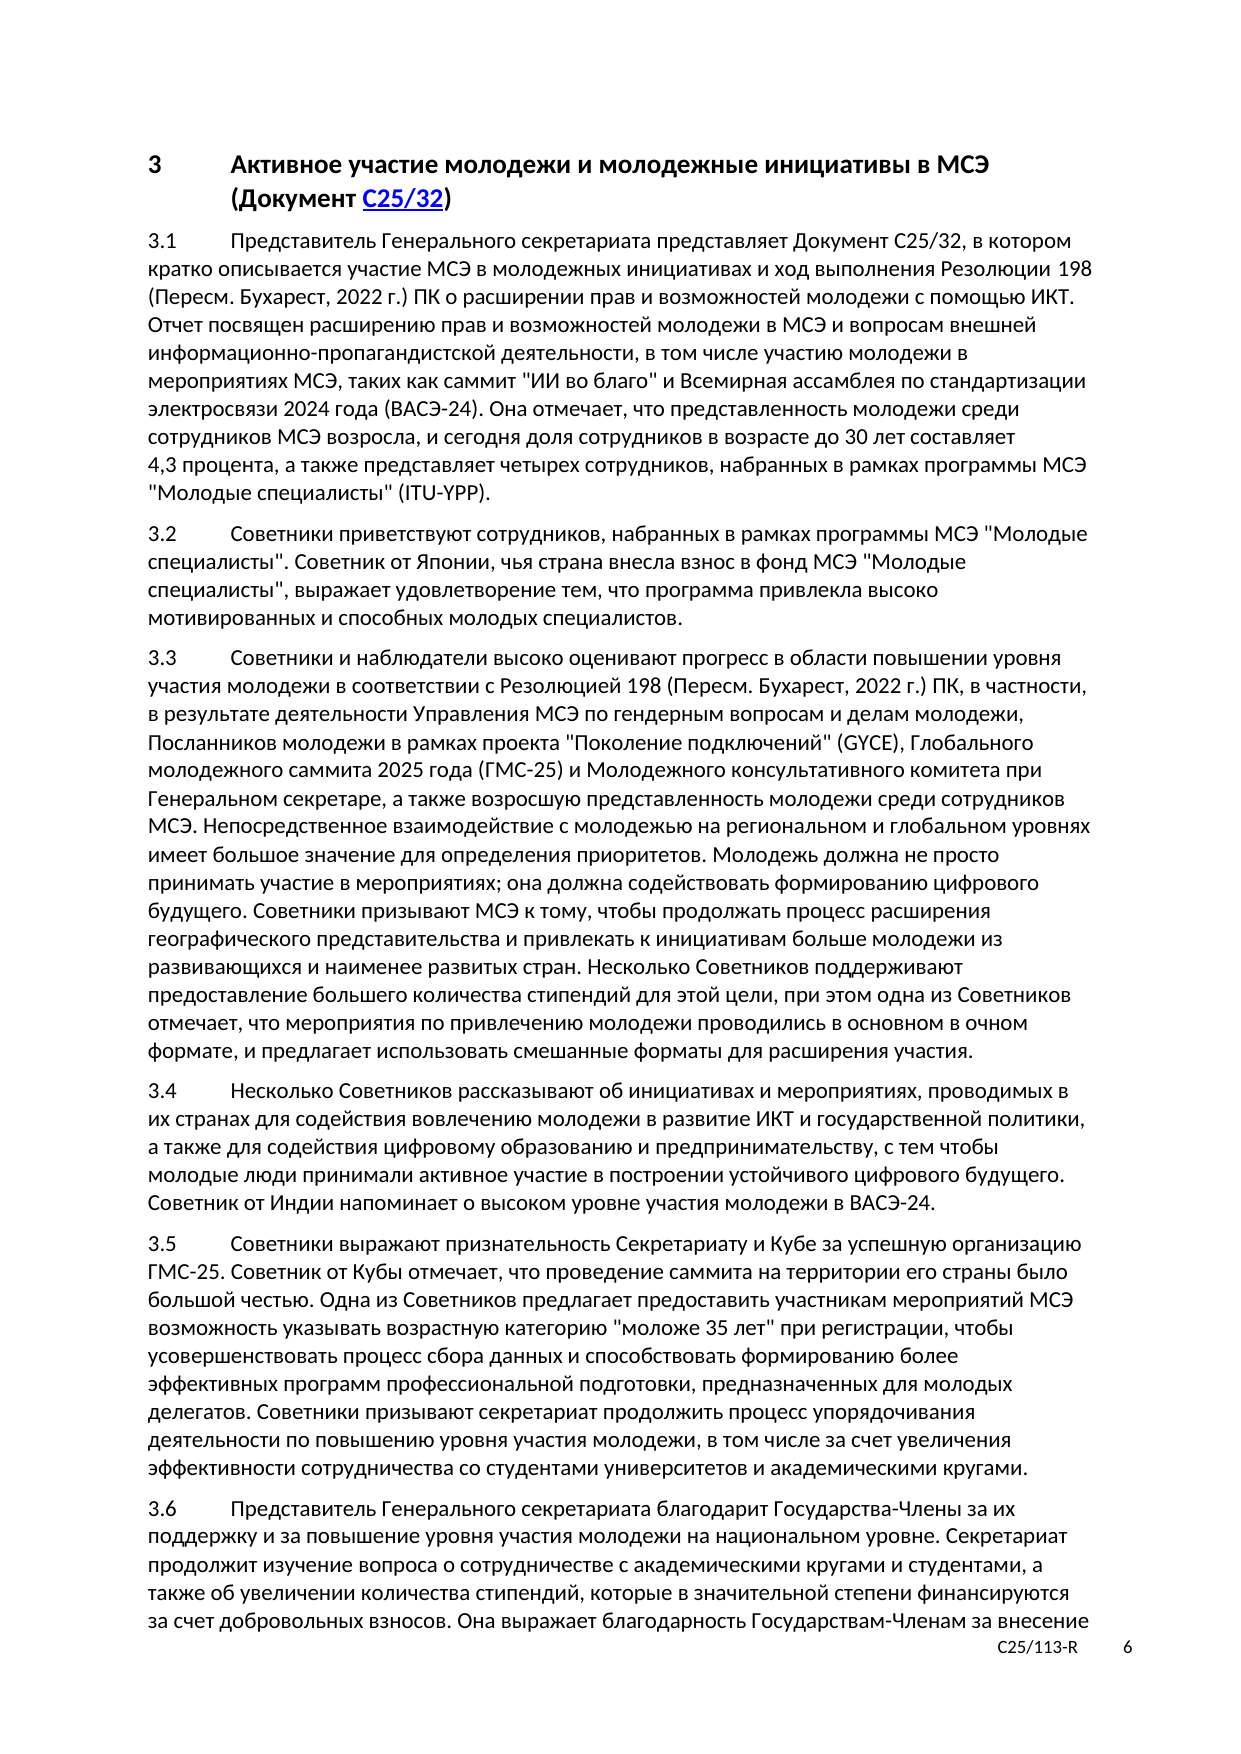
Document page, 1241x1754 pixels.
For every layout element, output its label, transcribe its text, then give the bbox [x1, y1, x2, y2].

text 3.5 Советники выражают признательность Секретариату и Кубе за успешную организацию ГМС-25. Советник от Кубы отмечает, что проведение саммита на территории его страны было большой честью. Одна из Советников предлагает предоставить участникам мероприятий МСЭ возможность указывать возрастную категорию "моложе 35 лет" при регистрации, чтобы усовершенствовать процесс сбора данных и способствовать формированию более эффективных программ профессиональной подготовки, предназначенных для молодых делегатов. Советники призывают секретариат продолжить процесс упорядочивания деятельности по повышению уровня участия молодежи, в том числе за счет увеличения эффективности сотрудничества со студентами университетов и академическими кругами. [148, 1229, 1092, 1481]
subtitle 3 Активное участие молодежи и молодежные инициативы в МСЭ (Документ C25/32) [148, 148, 1092, 214]
text 3.3 Советники и наблюдатели высоко оценивают прогресс в области повышении уровня участия молодежи в соответствии с Резолюцией 198 (Пересм. Бухарест, 2022 г.) ПК, в частности, в результате деятельности Управления МСЭ по гендерным вопросам и делам молодежи, Посланников молодежи в рамках проекта "Поколение подключений" (GYCE), Глобального молодежного саммита 2025 года (ГМС-25) и Молодежного консультативного комитета при Генеральном секретаре, а также возросшую представленность молодежи среди сотрудников МСЭ. Непосредственное взаимодействие с молодежью на региональном и глобальном уровнях имеет большое значение для определения приоритетов. Молодежь должна не просто принимать участие в мероприятиях; она должна содействовать формированию цифрового будущего. Советники призывают МСЭ к тому, чтобы продолжать процесс расширения географического представительства и привлекать к инициативам больше молодежи из развивающихся и наименее развитых стран. Несколько Советников поддерживают предоставление большего количества стипендий для этой цели, при этом одна из Советников отмечает, что мероприятия по привлечению молодежи проводились в основном в очном формате, и предлагает использовать смешанные форматы для расширения участия. [148, 643, 1092, 1064]
text 3.4 Несколько Советников рассказывают об инициативах и мероприятиях, проводимых в их странах для содействия вовлечению молодежи в развитие ИКТ и государственной политики, а также для содействия цифровому образованию и предпринимательству, с тем чтобы молодые люди принимали активное участие в построении устойчивого цифрового будущего. Советник от Индии напоминает о высоком уровне участия молодежи в ВАСЭ-24. [148, 1076, 1092, 1216]
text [148, 1494, 1092, 1634]
text 3.1 Представитель Генерального секретариата представляет Документ C25/32, в котором кратко описывается участие МСЭ в молодежных инициативах и ход выполнения Резолюции 198 (Пересм. Бухарест, 2022 г.) ПК о расширении прав и возможностей молодежи с помощью ИКТ. Отчет посвящен расширению прав и возможностей молодежи в МСЭ и вопросам внешней информационно-пропагандистской деятельности, в том числе участию молодежи в мероприятиях МСЭ, таких как саммит "ИИ во благо" и Всемирная ассамблея по стандартизации электросвязи 2024 года (ВАСЭ-24). Она отмечает, что представленность молодежи среди сотрудников МСЭ возросла, и сегодня доля сотрудников в возрасте до 30 лет составляет 4,3 процента, а также представляет четырех сотрудников, набранных в рамках программы МСЭ "Молодые специалисты" (ITU-YPP). [148, 226, 1092, 506]
text 3.2 Советники приветствуют сотрудников, набранных в рамках программы МСЭ "Молодые специалисты". Советник от Японии, чья страна внесла взнос в фонд МСЭ "Молодые специалисты", выражает удовлетворение тем, что программа привлекла высоко мотивированных и способных молодых специалистов. [148, 519, 1092, 631]
